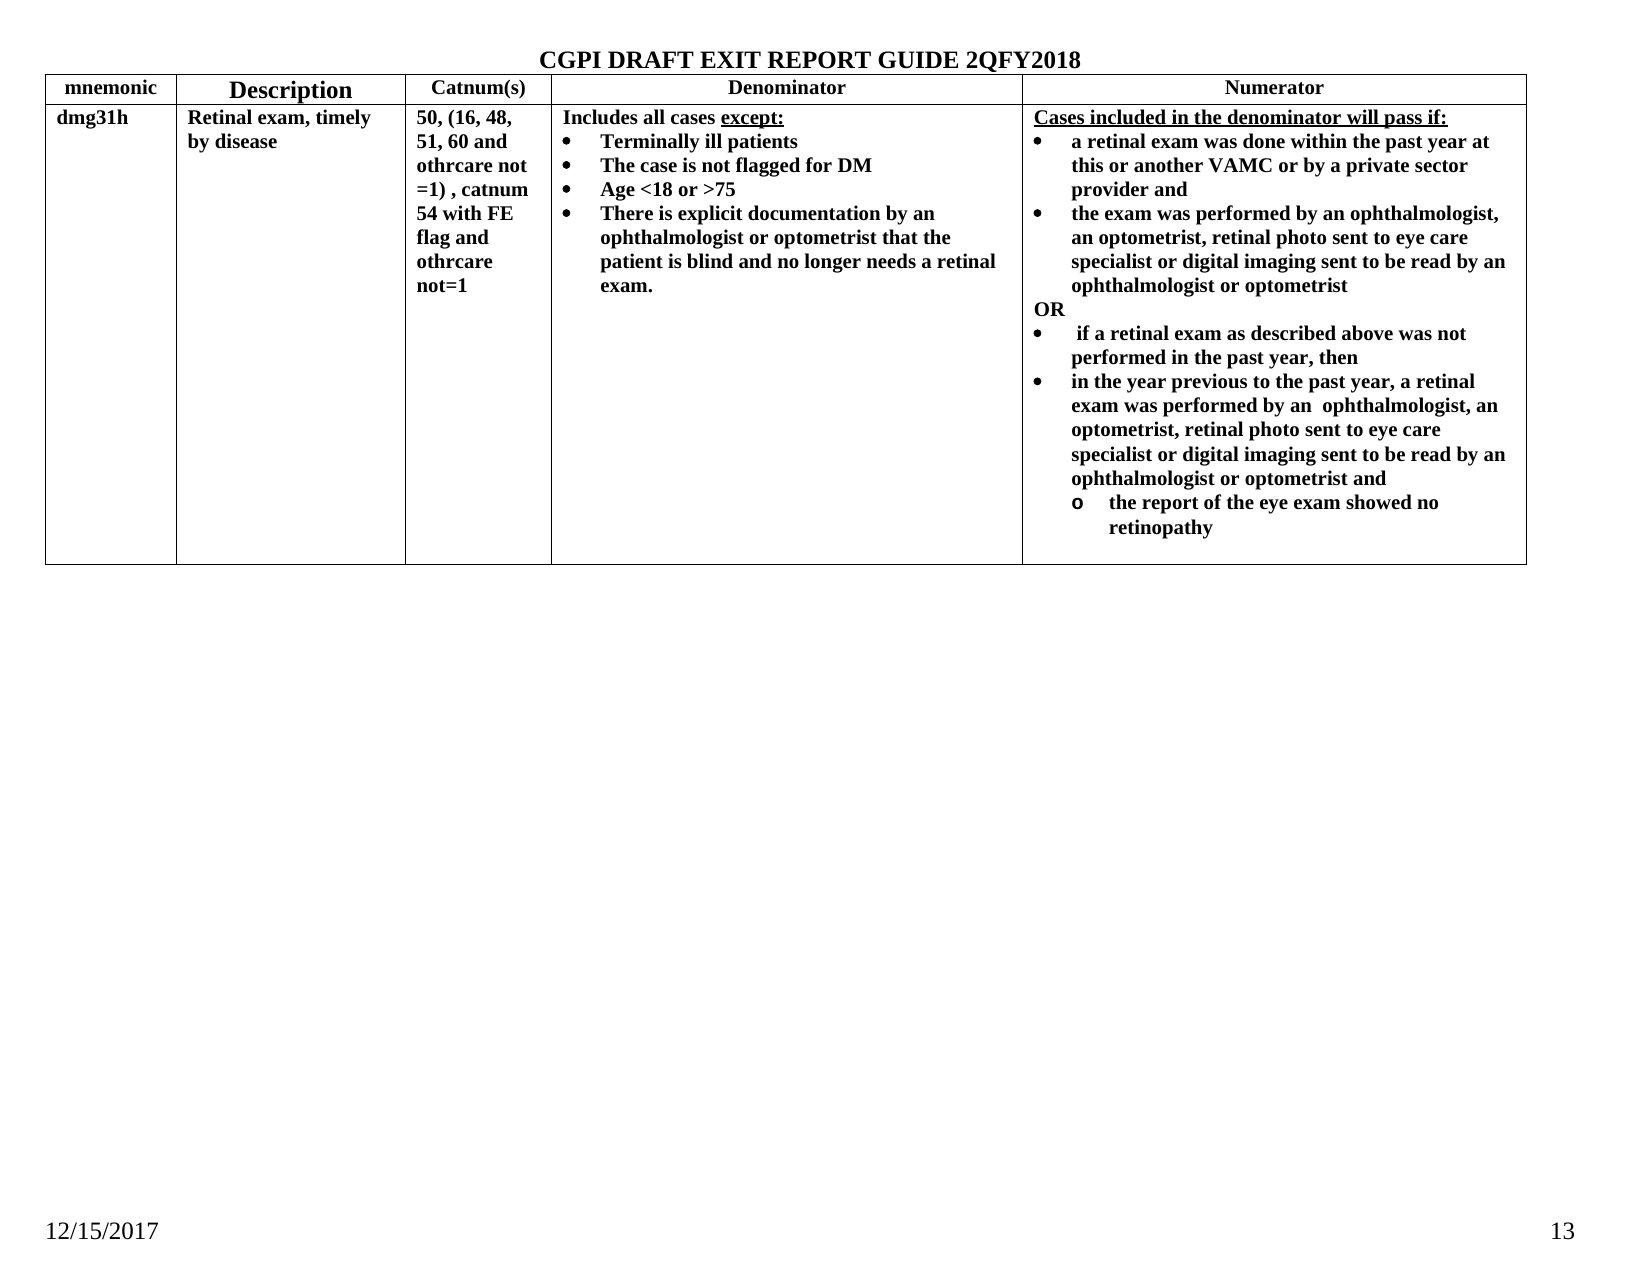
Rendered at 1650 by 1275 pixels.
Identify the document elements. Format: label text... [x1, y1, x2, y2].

table_cell Cases included in the denominator will pass if: a retinal exam was done within the past year at this or another VAMC or by a private sector provider and the exam was performed by an ophthalmologist, an optometrist, retinal photo sent to eye care specialist or digital imaging sent to be read by an ophthalmologist or optometrist OR if a retinal exam as described above was not performed in the past year, then in the year previous to the past year, a retinal exam was performed by an ophthalmologist, an optometrist, retinal photo sent to eye care specialist or digital imaging sent to be read by an ophthalmologist or optometrist and the report of the eye exam showed no retinopathy [1023, 105, 1526, 563]
table_cell 50, (16, 48, 51, 60 and othrcare not =1) , catnum 54 with FE flag and othrcare not=1 [406, 105, 551, 563]
table_header Catnum(s) [406, 75, 551, 103]
table_header Numerator [1023, 75, 1526, 103]
table_cell dmg31h [46, 105, 176, 563]
table_cell Retinal exam, timely by disease [177, 105, 405, 563]
table_header Description [177, 75, 405, 103]
table_header mnemonic [46, 75, 176, 103]
table_cell Includes all cases except: Terminally ill patients The case is not flagged for DM Age <18 or >75 There is explicit documentation by an ophthalmologist or optometrist that the patient is blind and no longer needs a retinal exam. [552, 105, 1022, 563]
table_header Denominator [552, 75, 1022, 103]
